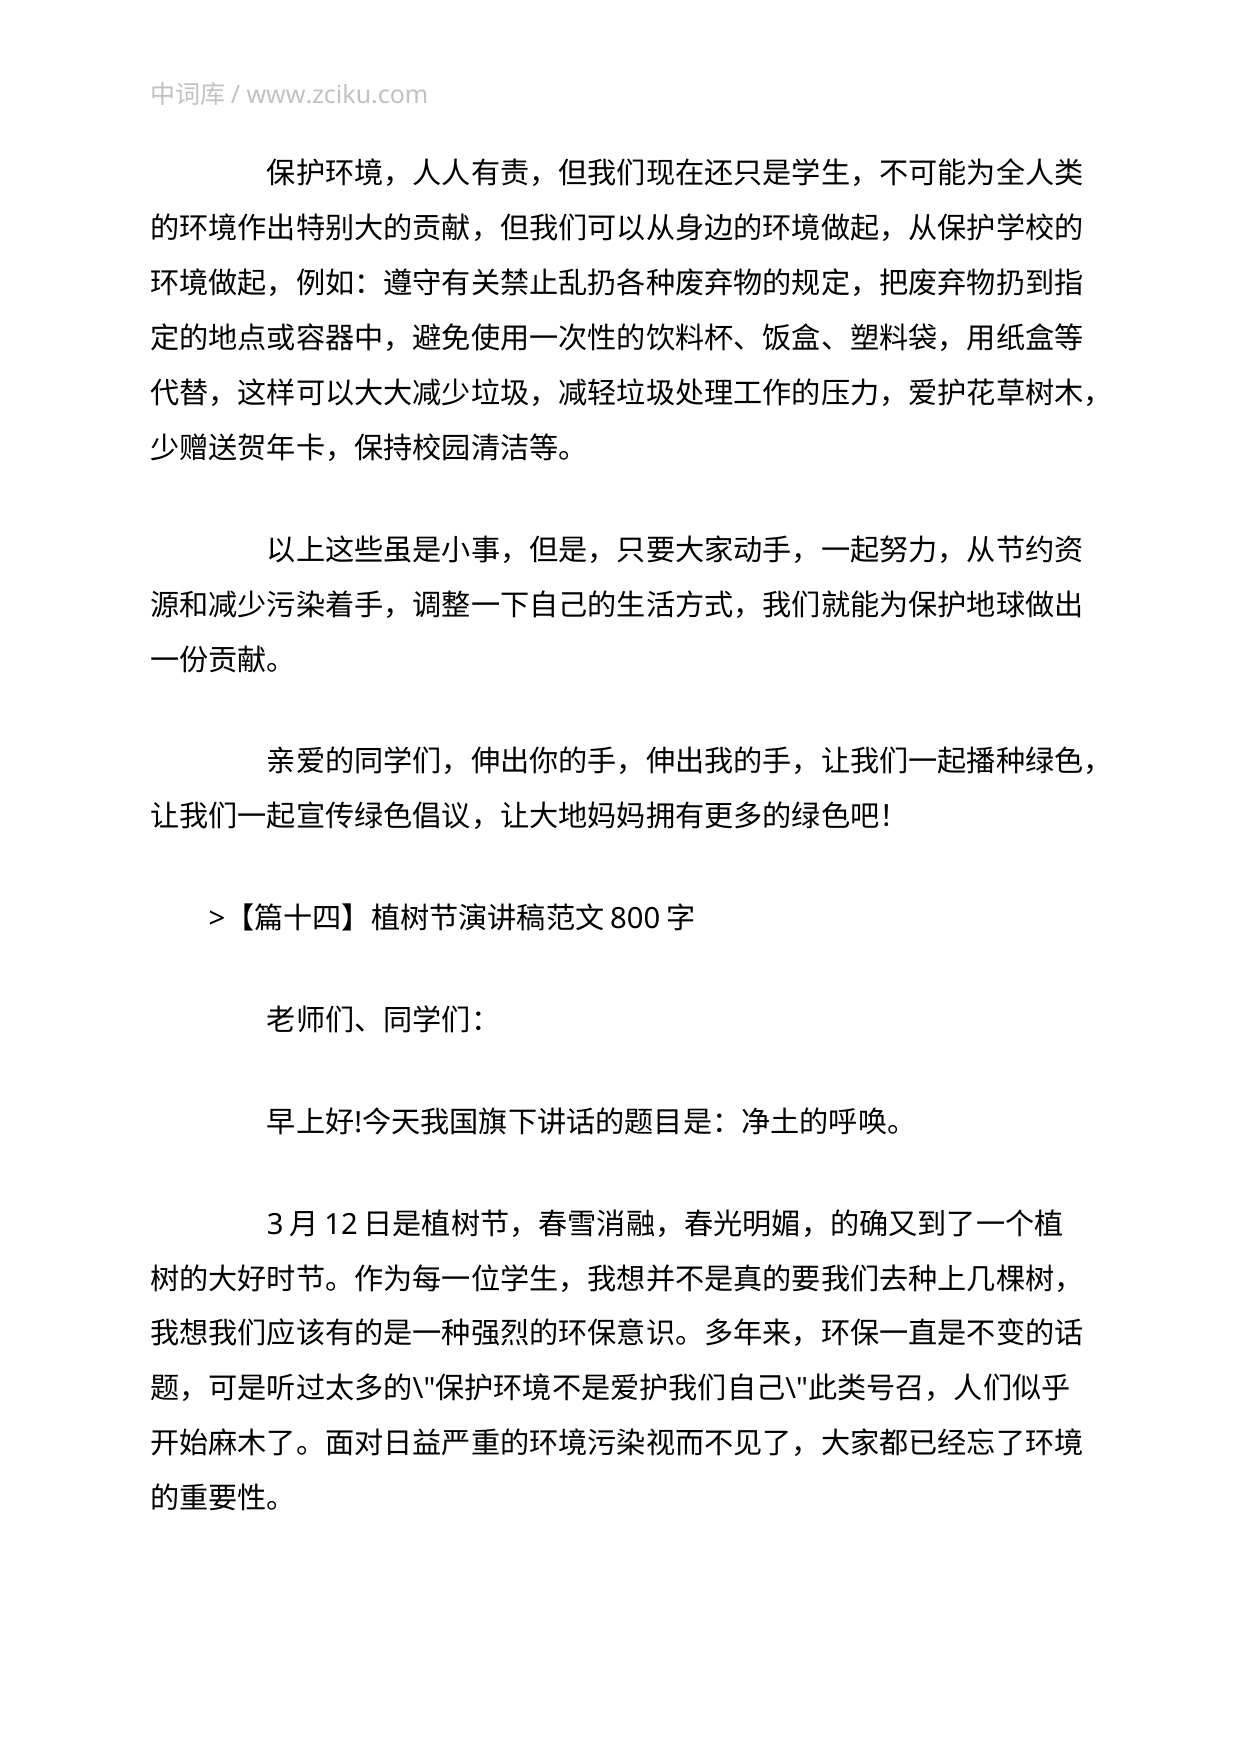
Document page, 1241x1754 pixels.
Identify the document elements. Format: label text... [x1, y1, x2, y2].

text 早上好!今天我国旗下讲话的题目是：净土的呼唤。 [150, 1098, 1090, 1141]
text 以上这些虽是小事，但是，只要大家动手，一起努力，从节约资源和减少污染着手，调整一下自己的生活方式，我们就能为保护地球做出一份贡献。 [150, 526, 1090, 678]
text >【篇十四】植树节演讲稿范文800字 [150, 894, 1090, 937]
text 亲爱的同学们，伸出你的手，伸出我的手，让我们一起播种绿色，让我们一起宣传绿色倡议，让大地妈妈拥有更多的绿色吧！ [150, 738, 1090, 835]
text 老师们、同学们： [150, 996, 1090, 1039]
text 3月12日是植树节，春雪消融，春光明媚，的确又到了一个植树的大好时节。作为每一位学生，我想并不是真的要我们去种上几棵树，我想我们应该有的是一种强烈的环保意识。多年来，环保一直是不变的话题，可是听过太多的\"保护环境不是爱护我们自己\"此类号召，人们似乎开始麻木了。面对日益严重的环境污染视而不见了，大家都已经忘了环境的重要性。 [150, 1200, 1090, 1517]
text 保护环境，人人有责，但我们现在还只是学生，不可能为全人类的环境作出特别大的贡献，但我们可以从身边的环境做起，从保护学校的环境做起，例如：遵守有关禁止乱扔各种废弃物的规定，把废弃物扔到指定的地点或容器中，避免使用一次性的饮料杯、饭盒、塑料袋，用纸盒等代替，这样可以大大减少垃圾，减轻垃圾处理工作的压力，爱护花草树木，少赠送贺年卡，保持校园清洁等。 [150, 150, 1090, 467]
